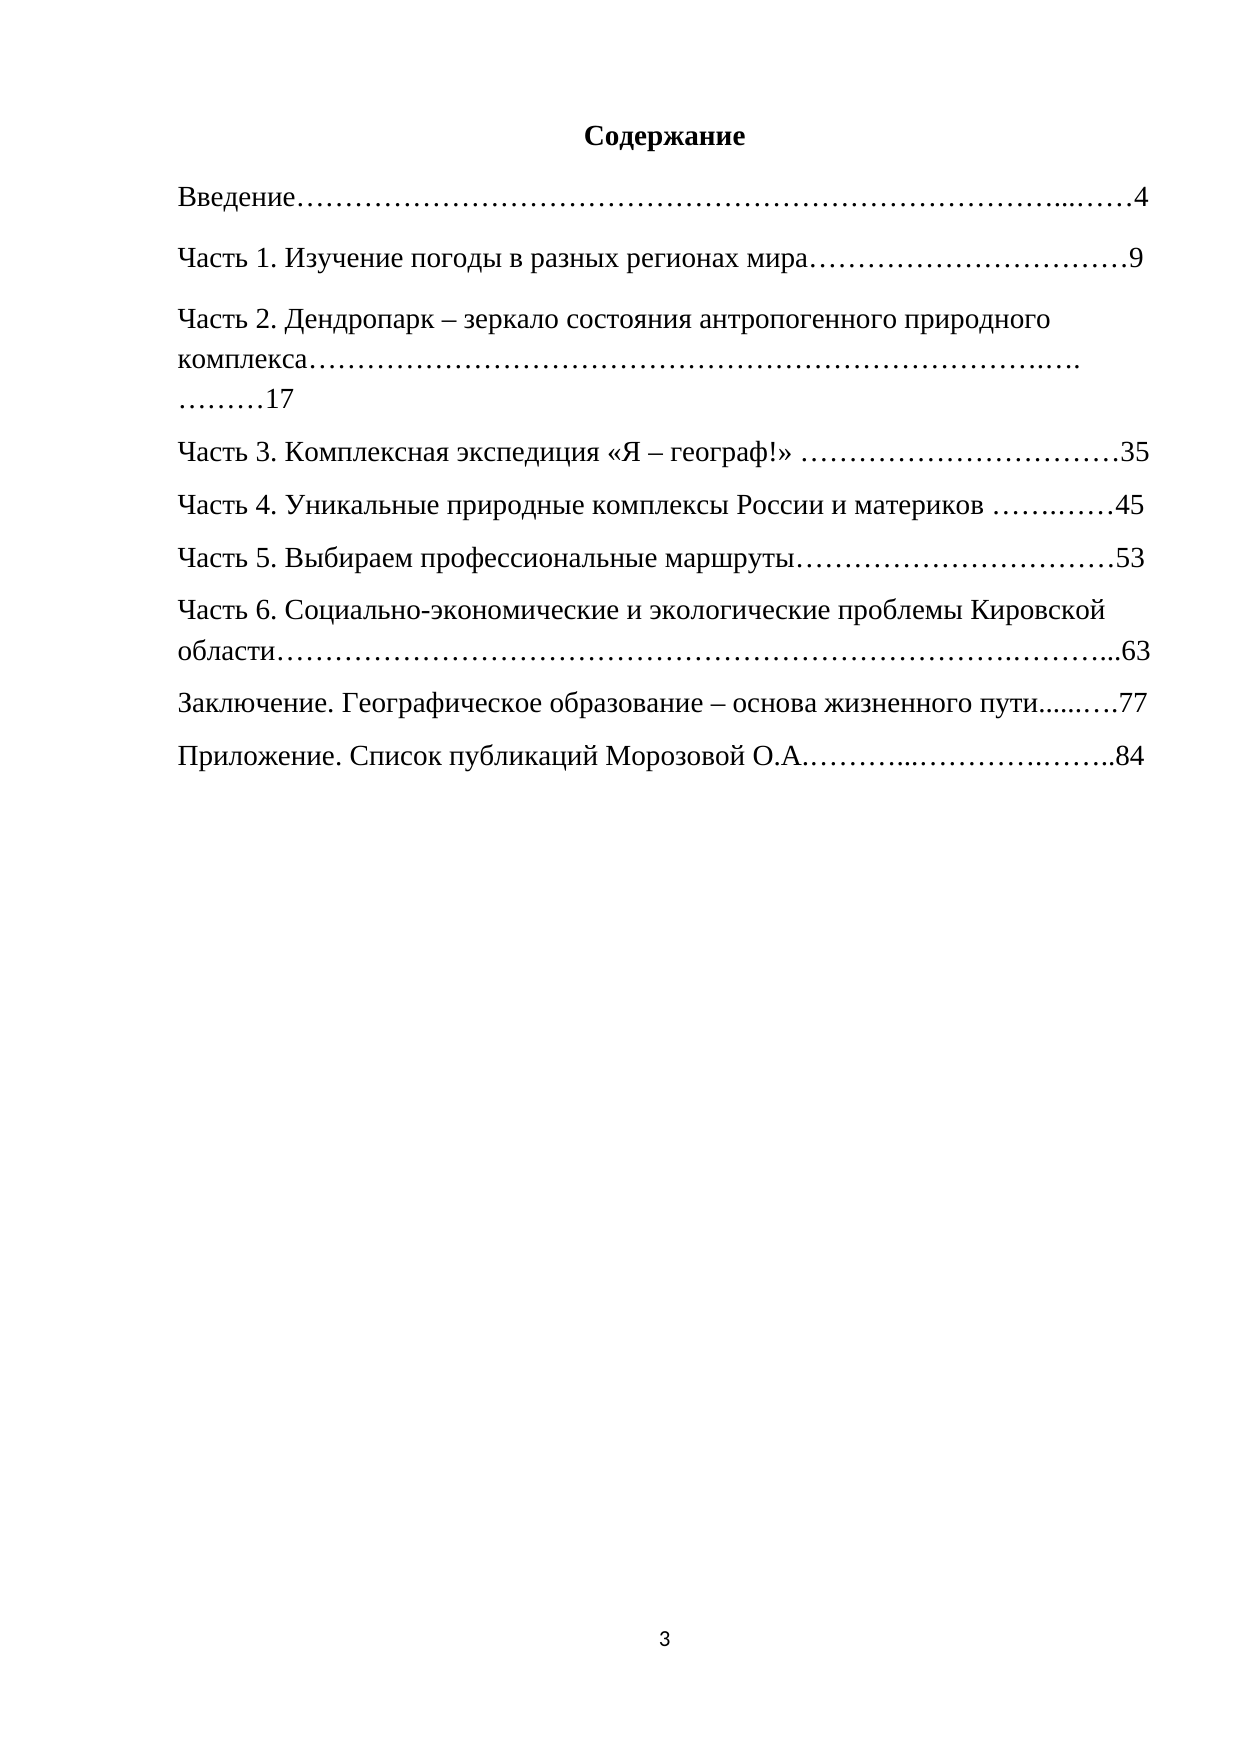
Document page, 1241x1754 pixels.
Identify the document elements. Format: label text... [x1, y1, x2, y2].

text Часть 3. Комплексная экспедиция «Я – географ!» ……………………………35 [177, 434, 1152, 468]
text Часть 5. Выбираем профессиональные маршруты……………………………53 [177, 540, 1152, 573]
text Часть 2. Дендропарк – зеркало состояния антропогенного природного комплекса………………………………………………………………….….………17 [177, 301, 1152, 415]
text Содержание [177, 118, 1152, 152]
text Приложение. Список публикаций Морозовой О.А.………...………….……..84 [177, 738, 1152, 772]
text Введение……………………………………………………………………...……4 [177, 179, 1152, 213]
text Часть 6. Социально-экономические и экологические проблемы Кировской области………………………………………………………………….………...63 [177, 592, 1152, 666]
text Часть 4. Уникальные природные комплексы России и материков …….……45 [177, 487, 1152, 521]
text Часть 1. Изучение погоды в разных регионах мира……………………………9 [177, 240, 1152, 274]
text Заключение. Географическое образование – основа жизненного пути......….77 [177, 685, 1152, 719]
